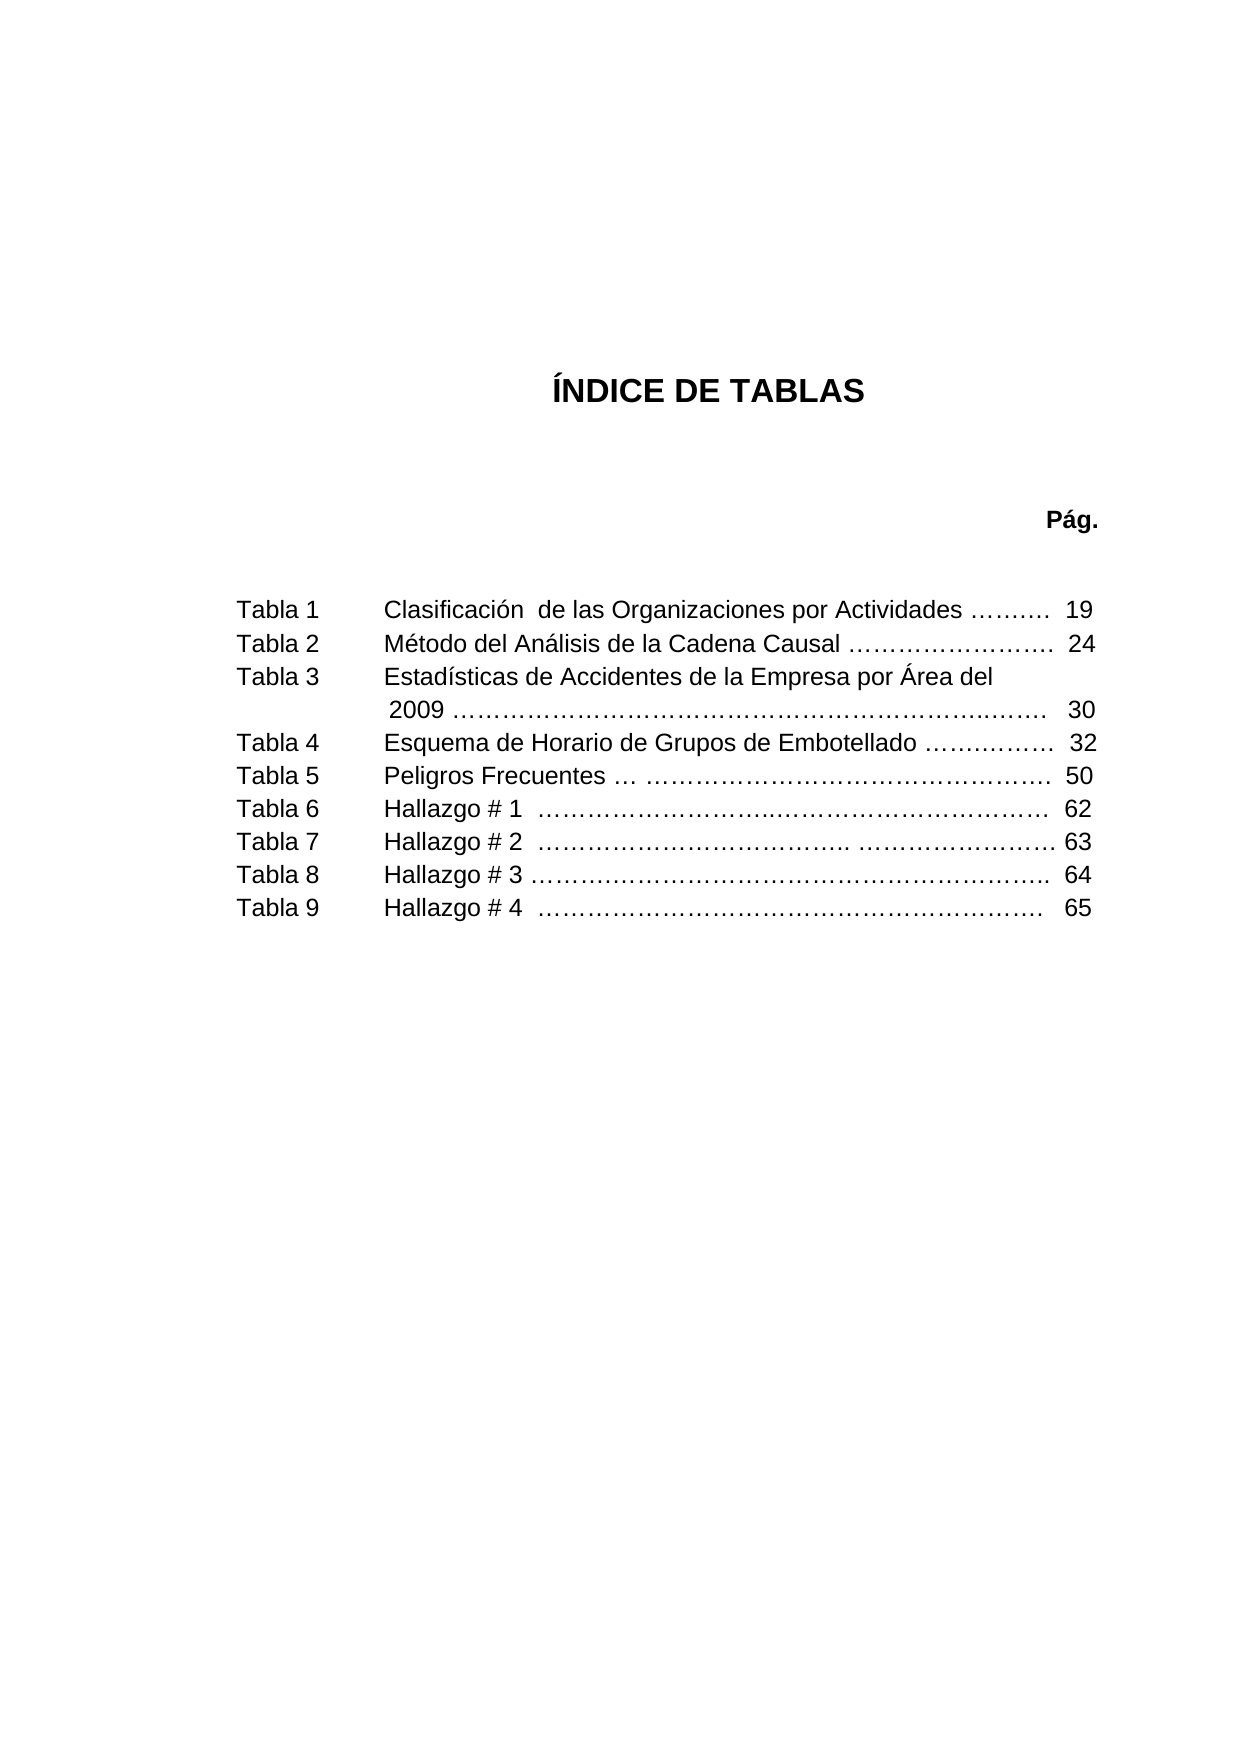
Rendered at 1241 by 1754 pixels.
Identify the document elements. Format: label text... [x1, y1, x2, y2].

text Tabla 7 Hallazgo # 2 ……………………………….. …………………… 63 [236, 827, 1098, 855]
text Tabla 2 Método del Análisis de la Cadena Causal ……………………. 24 [236, 628, 1098, 657]
text Tabla 8 Hallazgo # 3 ……….…………………………………………….. 64 [236, 860, 1098, 888]
text Tabla 1 Clasificación de las Organizaciones por Actividades …….… 19 [236, 596, 1098, 624]
list ÍNDICE DE TABLAS [319, 371, 1098, 409]
text 2009 ………………………………………………………..……. 30 [236, 694, 1098, 723]
list Pág. [319, 505, 1098, 534]
text Tabla 5 Peligros Frecuentes … …………………………………………. 50 [236, 761, 1098, 789]
text Tabla 9 Hallazgo # 4 ……………………………………………………. 65 [236, 893, 1098, 921]
text Tabla 3 Estadísticas de Accidentes de la Empresa por Área del [236, 662, 1098, 690]
text Tabla 6 Hallazgo # 1 ………………………..…………………………… 62 [236, 794, 1098, 822]
text Tabla 4 Esquema de Horario de Grupos de Embotellado …….……… 32 [236, 728, 1098, 756]
